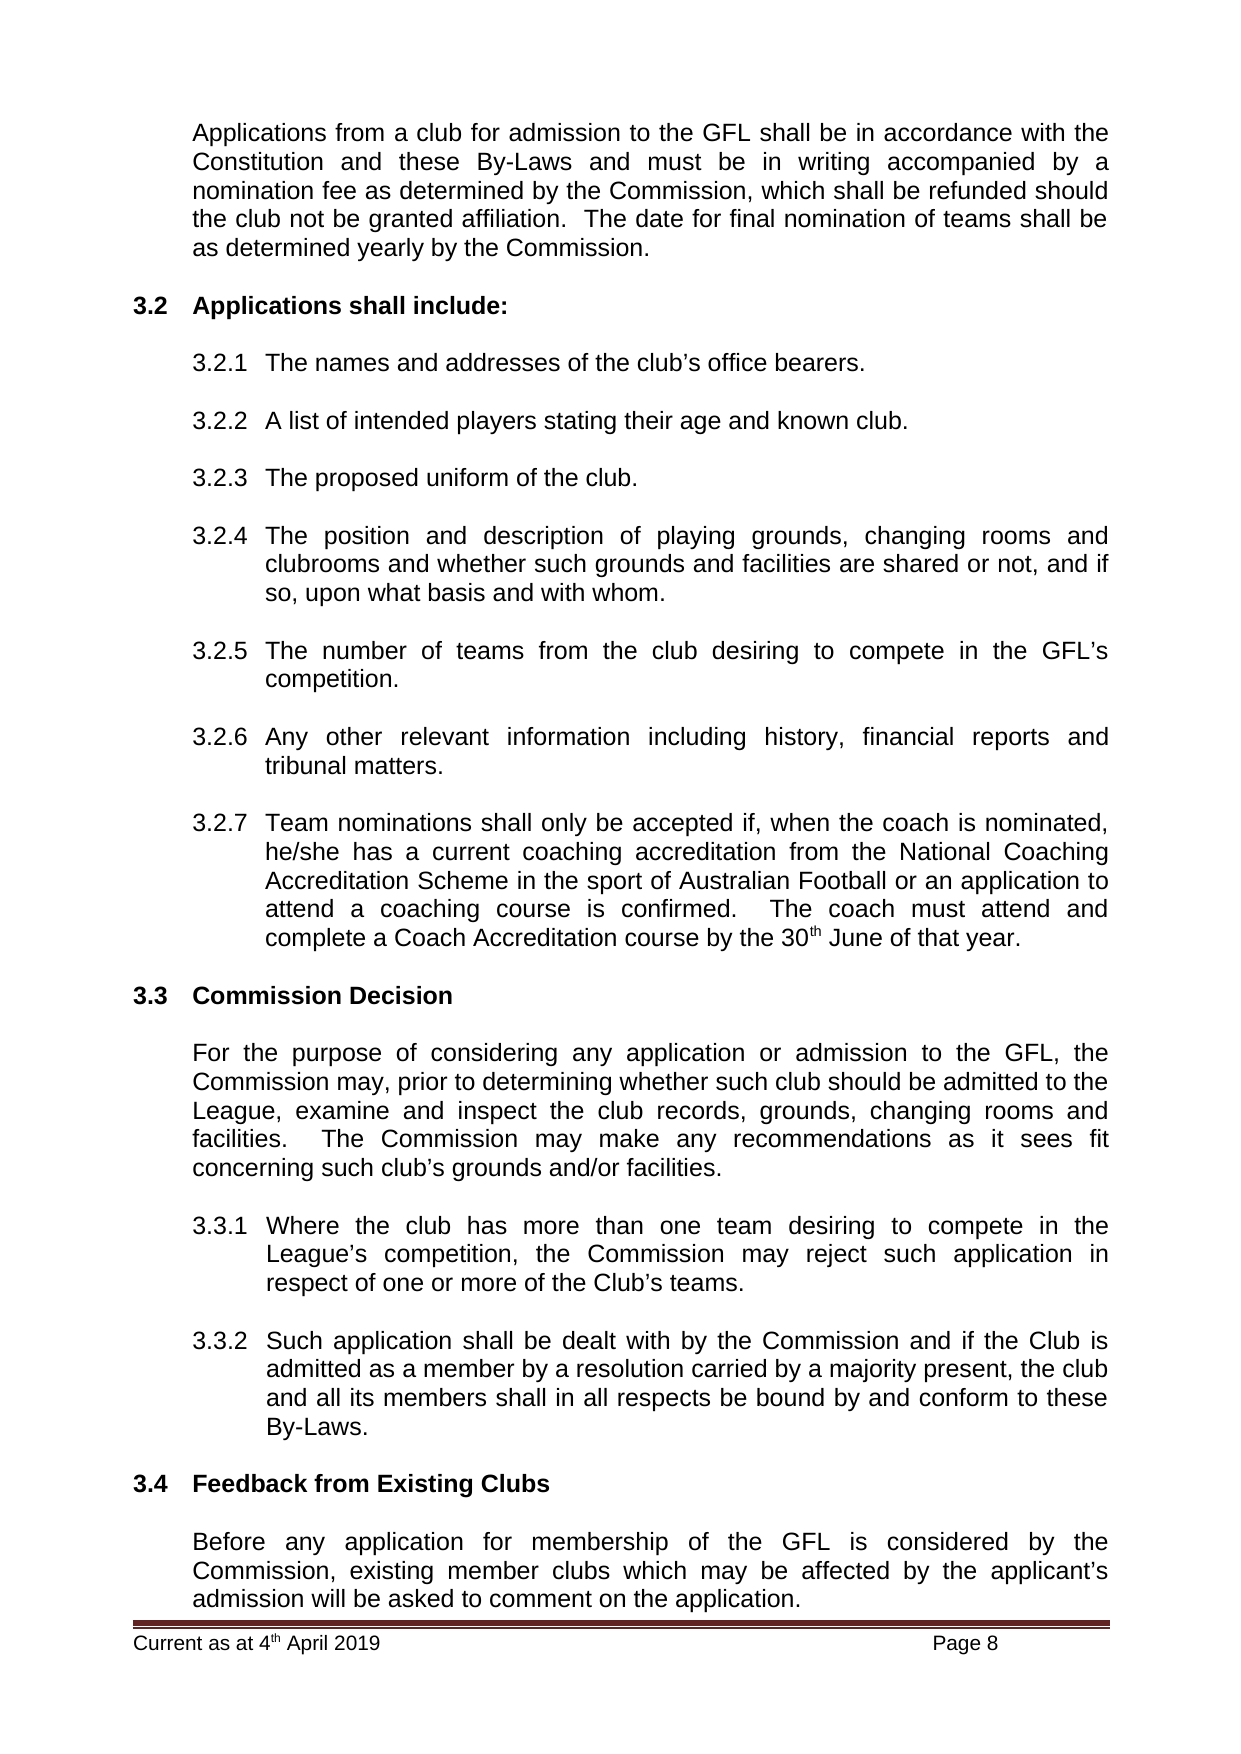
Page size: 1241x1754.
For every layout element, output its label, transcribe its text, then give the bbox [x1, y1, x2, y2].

subtitle Commission Decision [133, 981, 1110, 1009]
text Before any application for membership of the GFL is considered by the Commission, existing member clubs which may be affected by the applicant’s admission will be asked to comment on the application. [192, 1527, 1110, 1613]
subtitle Applications shall include: [133, 291, 1110, 319]
text For the purpose of considering any application or admission to the GFL, the Commission may, prior to determining whether such club should be admitted to the League, examine and inspect the club records, grounds, changing rooms and facilities. The Commission may make any recommendations as it sees fit concerning such club’s grounds and/or facilities. [192, 1038, 1110, 1182]
text Applications from a club for admission to the GFL shall be in accordance with the Constitution and these By-Laws and must be in writing accompanied by a nomination fee as determined by the Commission, which shall be refunded should the club not be granted affiliation. The date for final nomination of teams shall be as determined yearly by the Commission. [192, 118, 1110, 262]
text 3.2.6 Any other relevant information including history, financial reports and tribunal matters. [192, 722, 1110, 779]
text 3.3.1 Where the club has more than one team desiring to compete in the League’s competition, the Commission may reject such application in respect of one or more of the Club’s teams. [192, 1211, 1110, 1297]
text 3.2.7 Team nominations shall only be accepted if, when the coach is nominated, he/she has a current coaching accreditation from the National Coaching Accreditation Scheme in the sport of Australian Football or an application to attend a coaching course is confirmed. The coach must attend and complete a Coach Accreditation course by the 30th June of that year. [192, 808, 1110, 952]
text 3.2.3 The proposed uniform of the club. [192, 463, 1110, 492]
list Such application shall be dealt with by the Commission and if the Club is admitted as a member by a resolution carried by a majority present, the club and all its members shall in all respects be bound by and conform to these By-Laws. [192, 1326, 1110, 1441]
text 3.2.5 The number of teams from the club desiring to compete in the GFL’s competition. [192, 636, 1110, 693]
subtitle Feedback from Existing Clubs [133, 1469, 1110, 1498]
text 3.2.1 The names and addresses of the club’s office bearers. [192, 348, 1110, 377]
text 3.2.2 A list of intended players stating their age and known club. [192, 406, 1110, 434]
text 3.2.4 The position and description of playing grounds, changing rooms and clubrooms and whether such grounds and facilities are shared or not, and if so, upon what basis and with whom. [192, 521, 1110, 607]
